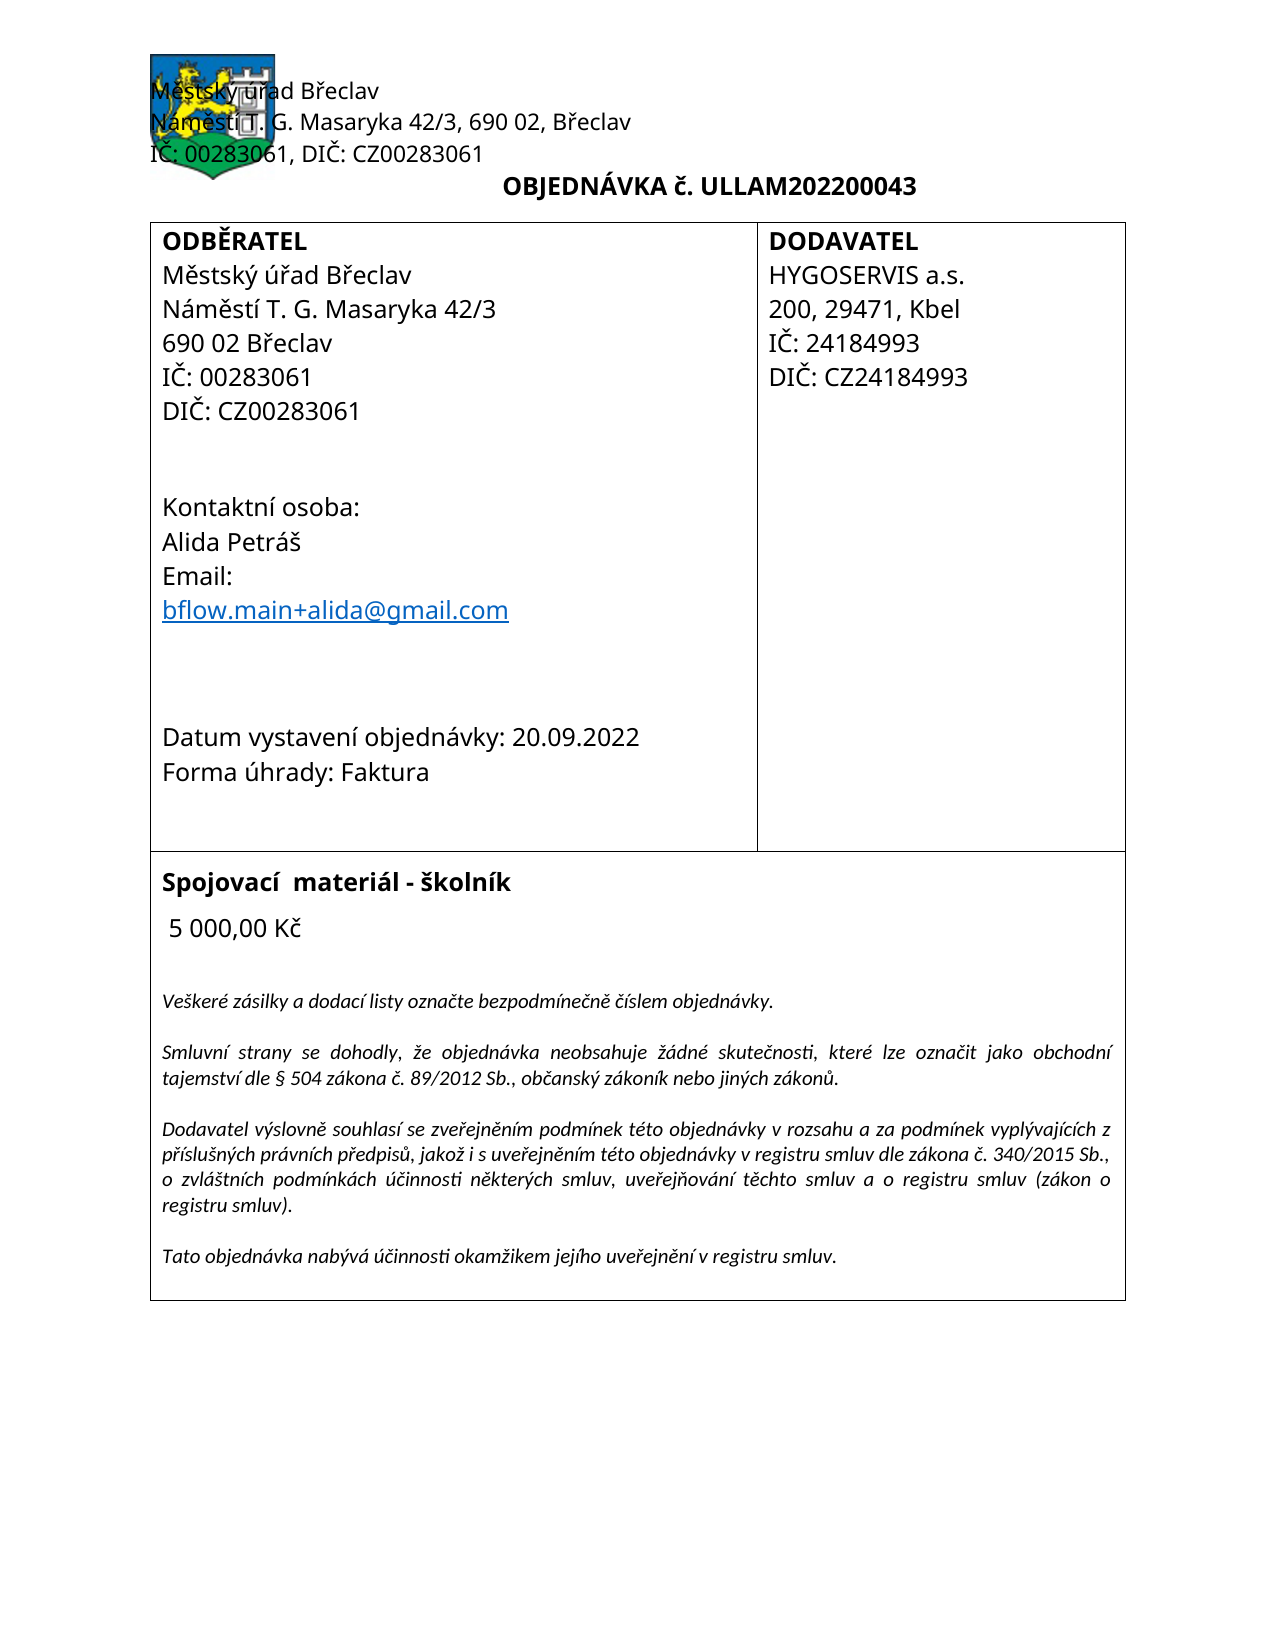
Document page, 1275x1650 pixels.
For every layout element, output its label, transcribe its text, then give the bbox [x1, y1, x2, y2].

table_header DODAVATEL HYGOSERVIS a.s. 200, 29471, Kbel IČ: 24184993 DIČ: CZ24184993 [758, 223, 1125, 851]
text OBJEDNÁVKA č. ULLAM202200043 [150, 169, 1125, 203]
picture [150, 54, 275, 169]
table_cell Spojovací materiál - školník 5 000,00 Kč Veškeré zásilky a dodací listy označte bezpodmínečně číslem objednávky. Smluvní strany se dohodly, že objednávka neobsahuje žádné skutečnosti, které lze označit jako obchodní tajemství dle § 504 zákona č. 89/2012 Sb., občanský zákoník nebo jiných zákonů. Dodavatel výslovně souhlasí se zveřejněním podmínek této objednávky v rozsahu a za podmínek vyplývajících z příslušných právních předpisů, jakož i s uveřejněním této objednávky v registru smluv dle zákona č. 340/2015 Sb., o zvláštních podmínkách účinnosti některých smluv, uveřejňování těchto smluv a o registru smluv (zákon o registru smluv). Tato objednávka nabývá účinnosti okamžikem jejího uveřejnění v registru smluv. [151, 852, 1125, 1299]
table_header ODBĚRATEL Městský úřad Břeclav Náměstí T. G. Masaryka 42/3 690 02 Břeclav IČ: 00283061 DIČ: CZ00283061 Kontaktní osoba: Alida Petráš Email: bflow.main+alida@gmail.com Datum vystavení objednávky: 20.09.2022 Forma úhrady: Faktura [151, 223, 757, 851]
